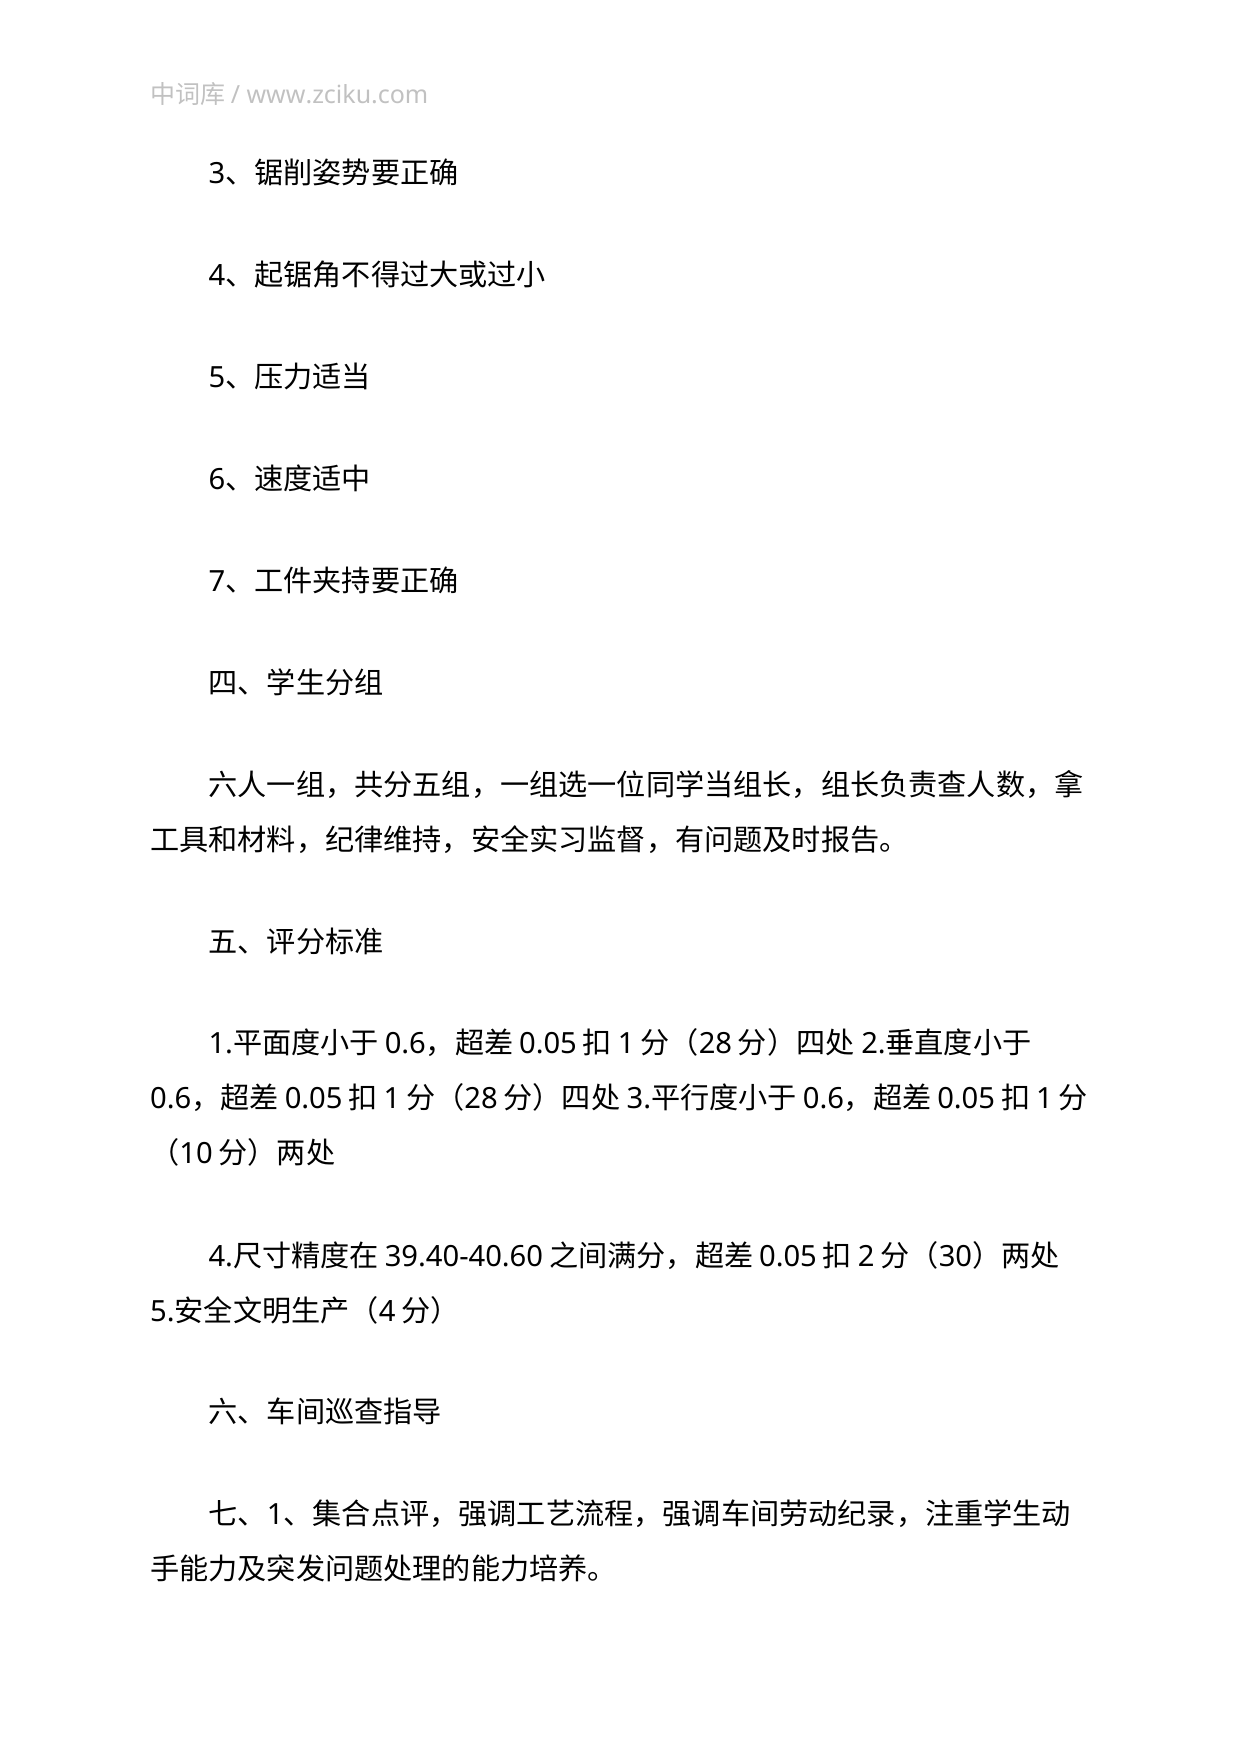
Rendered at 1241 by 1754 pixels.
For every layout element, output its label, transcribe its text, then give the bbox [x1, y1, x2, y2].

text 4、起锯角不得过大或过小 [150, 252, 1090, 294]
text 4.尺寸精度在39.40-40.60之间满分，超差0.05扣2分（30）两处 5.安全文明生产（4分） [150, 1232, 1090, 1329]
text 1.平面度小于0.6，超差0.05扣1分（28分）四处 2.垂直度小于0.6，超差0.05扣1分（28分）四处 3.平行度小于0.6，超差0.05扣1分（10分）两处 [150, 1020, 1090, 1172]
text 5、压力适当 [150, 354, 1090, 396]
text 六、车间巡查指导 [150, 1389, 1090, 1431]
text 7、工件夹持要正确 [150, 558, 1090, 600]
text 3、锯削姿势要正确 [150, 150, 1090, 192]
text 6、速度适中 [150, 456, 1090, 498]
text 六人一组，共分五组，一组选一位同学当组长，组长负责查人数，拿工具和材料，纪律维持，安全实习监督，有问题及时报告。 [150, 762, 1090, 859]
text 四、学生分组 [150, 660, 1090, 702]
text 五、评分标准 [150, 918, 1090, 961]
text 七、1、集合点评，强调工艺流程，强调车间劳动纪录，注重学生动手能力及突发问题处理的能力培养。 [150, 1491, 1090, 1588]
